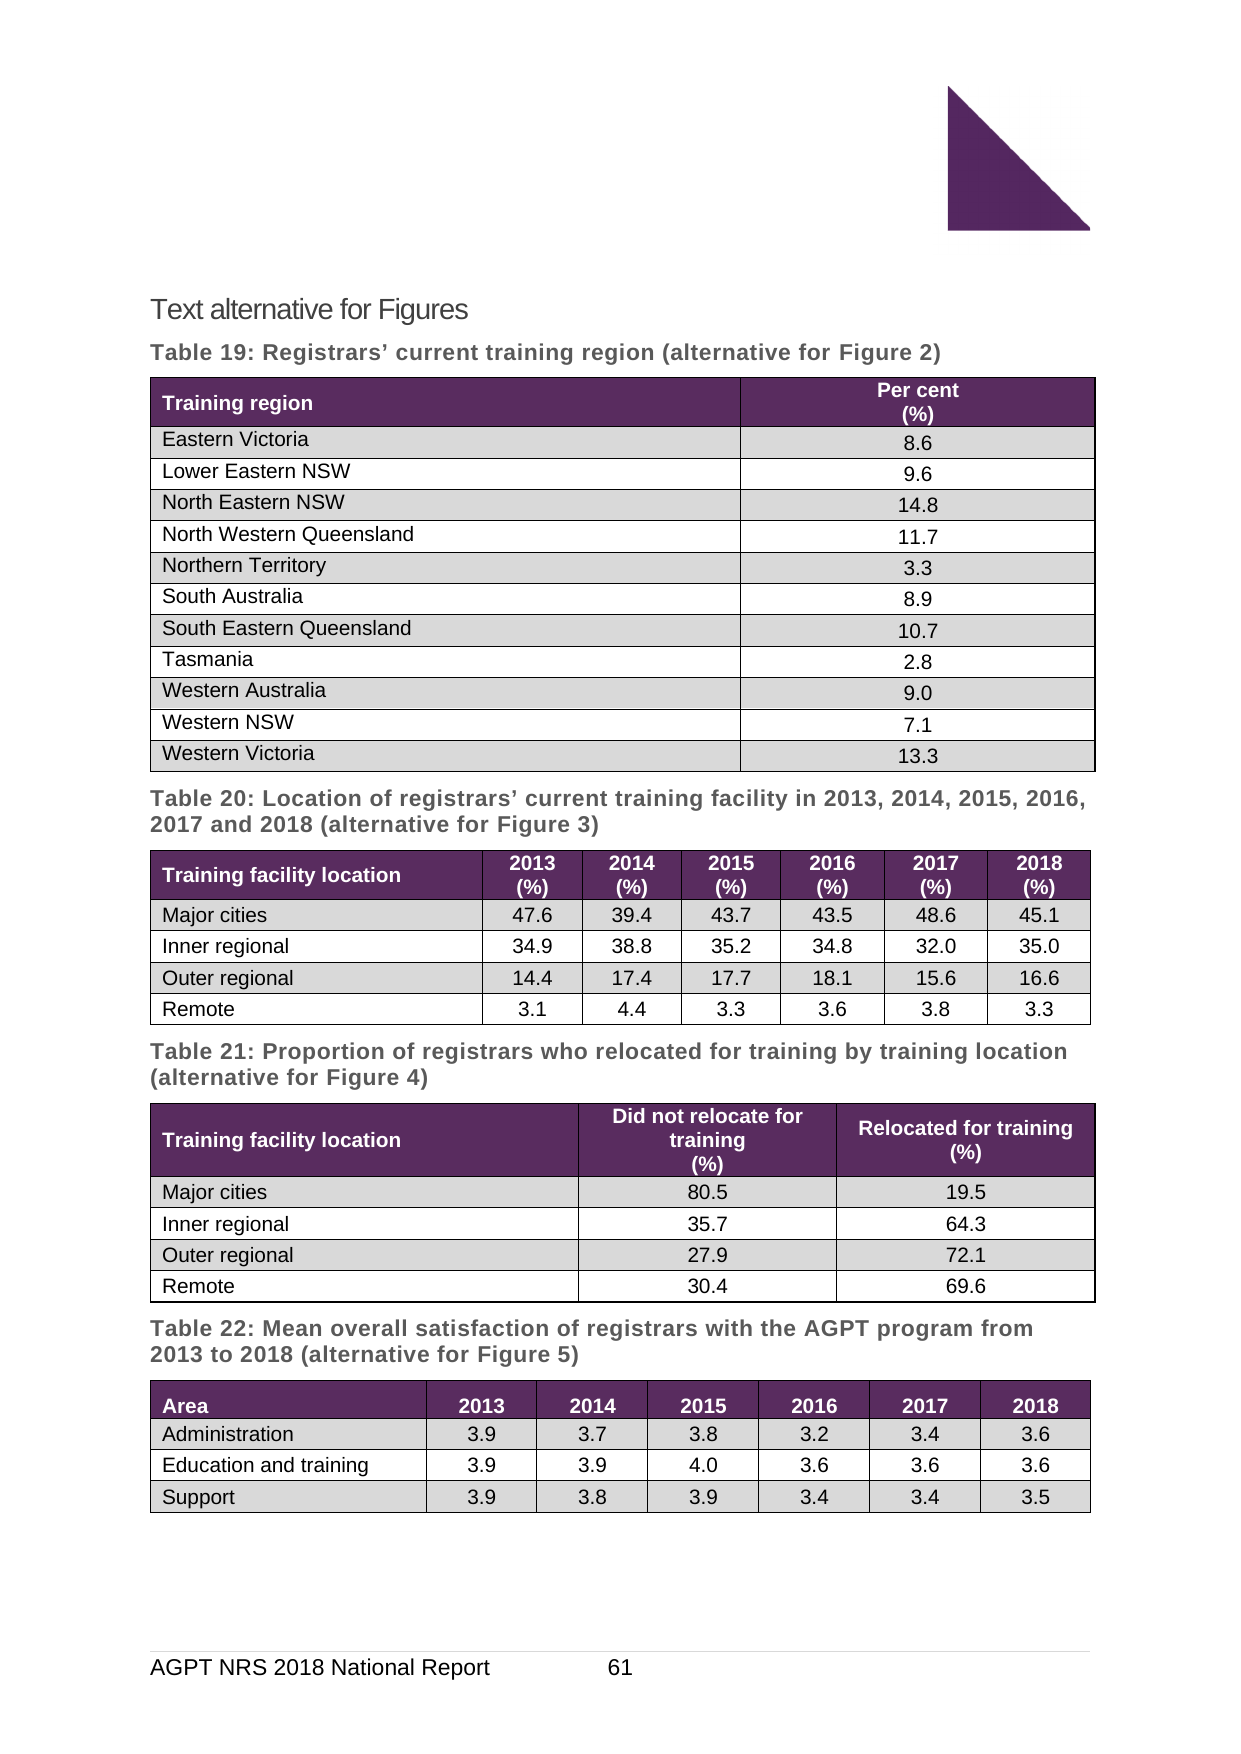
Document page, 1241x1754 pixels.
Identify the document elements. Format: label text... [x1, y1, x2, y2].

table_cell Western NSW [151, 710, 740, 740]
table_cell 48.6 [885, 900, 987, 930]
table_cell 3.6 [781, 994, 884, 1024]
table_cell North Eastern NSW [151, 490, 740, 520]
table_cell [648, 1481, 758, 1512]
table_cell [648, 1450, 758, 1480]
table_cell 3.4 [870, 1419, 980, 1449]
table_cell 18.1 [781, 963, 884, 993]
table_cell Outer regional [151, 1240, 578, 1270]
table_cell 14.8 [741, 490, 1094, 520]
table_cell Major cities [151, 1177, 578, 1207]
table_header Relocated for training (%) [837, 1104, 1094, 1176]
table_cell 3.1 [483, 994, 582, 1024]
table_cell 35.2 [682, 931, 780, 962]
table_cell 17.4 [583, 963, 681, 993]
table_cell 3.3 [741, 553, 1094, 583]
table_cell 34.9 [483, 931, 582, 962]
table_cell 17.7 [682, 963, 780, 993]
table_cell 43.5 [781, 900, 884, 930]
table_cell 4.4 [583, 994, 681, 1024]
table_cell 30.4 [579, 1271, 836, 1301]
table_header 2013 (%) [483, 851, 582, 899]
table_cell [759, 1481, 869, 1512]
table_cell South Eastern Queensland [151, 615, 740, 646]
table_cell 32.0 [885, 931, 987, 962]
table_cell 45.1 [988, 900, 1090, 930]
table_header 2017 (%) [885, 851, 987, 899]
table_header Training region [151, 378, 740, 426]
table_cell 2.8 [741, 647, 1094, 677]
table_cell 13.3 [741, 741, 1094, 771]
table_cell 11.7 [741, 521, 1094, 552]
subtitle Text alternative for Figures [150, 292, 1090, 326]
table_cell Lower Eastern NSW [151, 459, 740, 489]
table_cell 47.6 [483, 900, 582, 930]
table_cell 9.6 [741, 459, 1094, 489]
table_cell 15.6 [885, 963, 987, 993]
table_cell 9.0 [741, 678, 1094, 708]
table_cell 3.2 [759, 1419, 869, 1449]
table_cell 43.7 [682, 900, 780, 930]
table_cell Western Victoria [151, 741, 740, 771]
table_cell South Australia [151, 584, 740, 614]
table_cell 80.5 [579, 1177, 836, 1207]
table_cell 3.8 [885, 994, 987, 1024]
table_cell North Western Queensland [151, 521, 740, 552]
table_cell Remote [151, 994, 482, 1024]
table_header 2017 [870, 1381, 980, 1418]
table_header 2016 [759, 1381, 869, 1418]
table_cell 16.6 [988, 963, 1090, 993]
table_cell 69.6 [837, 1271, 1094, 1301]
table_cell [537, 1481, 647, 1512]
table_header 2013 [427, 1381, 536, 1418]
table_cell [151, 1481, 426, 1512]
table_cell 38.8 [583, 931, 681, 962]
table_cell 3.3 [988, 994, 1090, 1024]
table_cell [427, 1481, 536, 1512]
table_cell 35.7 [579, 1208, 836, 1239]
table_header Training facility location [151, 1104, 578, 1176]
picture [933, 86, 1091, 255]
table_cell Outer regional [151, 963, 482, 993]
table_cell 64.3 [837, 1208, 1094, 1239]
table_cell 3.8 [648, 1419, 758, 1449]
table_header 2018 [981, 1381, 1090, 1418]
table_cell Eastern Victoria [151, 427, 740, 458]
table_header Per cent (%) [741, 378, 1094, 426]
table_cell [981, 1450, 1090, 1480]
table_cell 7.1 [741, 710, 1094, 740]
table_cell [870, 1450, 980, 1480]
table_cell 3.9 [427, 1419, 536, 1449]
table_cell Major cities [151, 900, 482, 930]
table_cell 35.0 [988, 931, 1090, 962]
table_header 2016 (%) [781, 851, 884, 899]
table_cell 8.9 [741, 584, 1094, 614]
table_cell 72.1 [837, 1240, 1094, 1270]
table_cell 3.3 [682, 994, 780, 1024]
table_header Area [151, 1381, 426, 1418]
table_cell Tasmania [151, 647, 740, 677]
table_header 2014 (%) [583, 851, 681, 899]
table_cell Northern Territory [151, 553, 740, 583]
table_cell 39.4 [583, 900, 681, 930]
table_cell Inner regional [151, 1208, 578, 1239]
table_cell Remote [151, 1271, 578, 1301]
table_header 2018 (%) [988, 851, 1090, 899]
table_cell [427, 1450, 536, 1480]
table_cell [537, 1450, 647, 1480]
table_header Training facility location [151, 851, 482, 899]
table_cell Inner regional [151, 931, 482, 962]
table_cell 3.6 [981, 1419, 1090, 1449]
table_cell 34.8 [781, 931, 884, 962]
table_cell 14.4 [483, 963, 582, 993]
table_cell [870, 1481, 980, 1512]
table_header 2015 (%) [682, 851, 780, 899]
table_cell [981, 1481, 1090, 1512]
table_cell Education and training [151, 1450, 426, 1480]
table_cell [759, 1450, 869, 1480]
table_cell 8.6 [741, 427, 1094, 458]
table_cell Administration [151, 1419, 426, 1449]
table_header 2014 [537, 1381, 647, 1418]
table_cell 3.7 [537, 1419, 647, 1449]
table_cell 27.9 [579, 1240, 836, 1270]
table_cell 10.7 [741, 615, 1094, 646]
table_header 2015 [648, 1381, 758, 1418]
table_cell Western Australia [151, 678, 740, 708]
table_cell 19.5 [837, 1177, 1094, 1207]
table_header Did not relocate for training (%) [579, 1104, 836, 1176]
